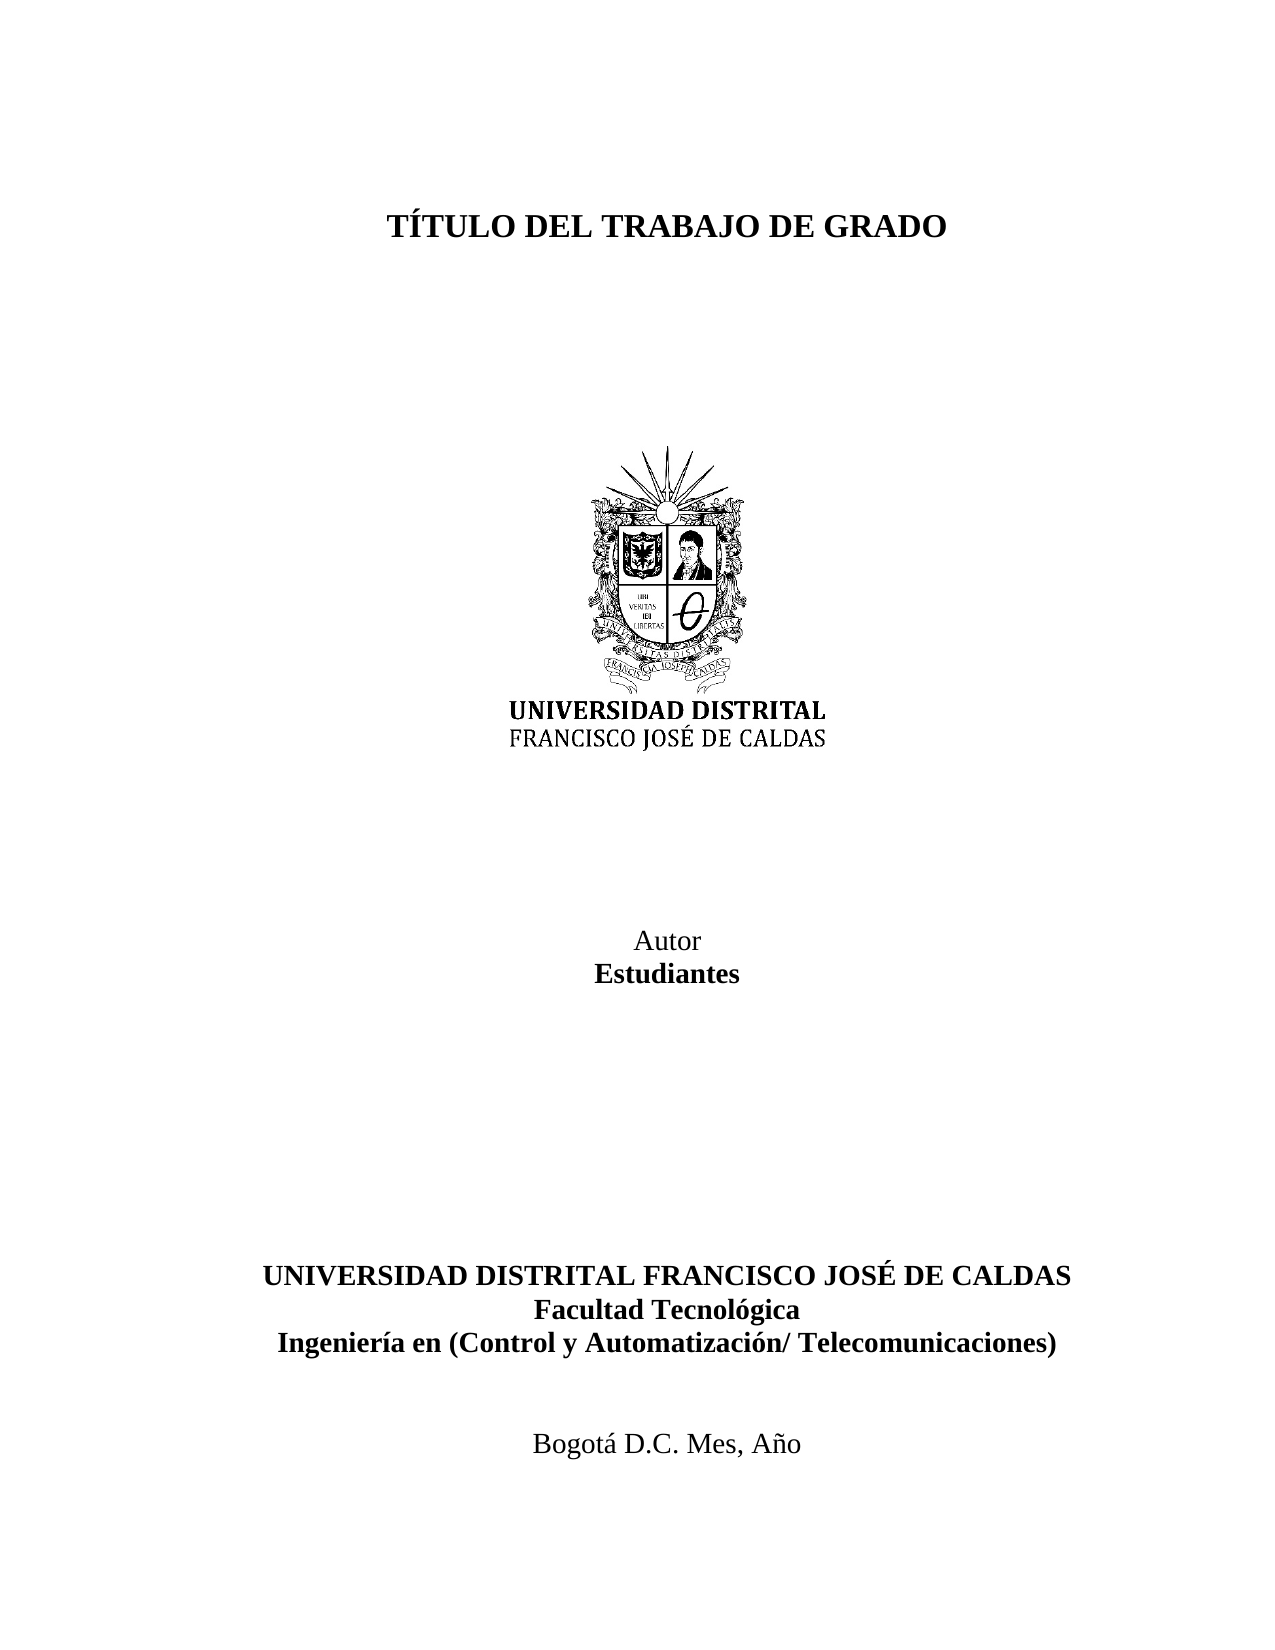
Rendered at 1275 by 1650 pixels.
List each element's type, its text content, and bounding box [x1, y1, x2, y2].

text Estudiantes [177, 956, 1157, 990]
text Facultad Tecnológica [177, 1292, 1157, 1325]
text TÍTULO DEL TRABAJO DE GRADO [177, 207, 1157, 245]
text Bogotá D.C. Mes, Año [177, 1426, 1157, 1459]
text UNIVERSIDAD DISTRITAL FRANCISCO JOSÉ DE CALDAS [177, 1258, 1157, 1292]
text Autor [177, 923, 1157, 956]
text Ingeniería en (Control y Automatización/ Telecomunicaciones) [177, 1325, 1157, 1359]
picture [509, 446, 825, 751]
